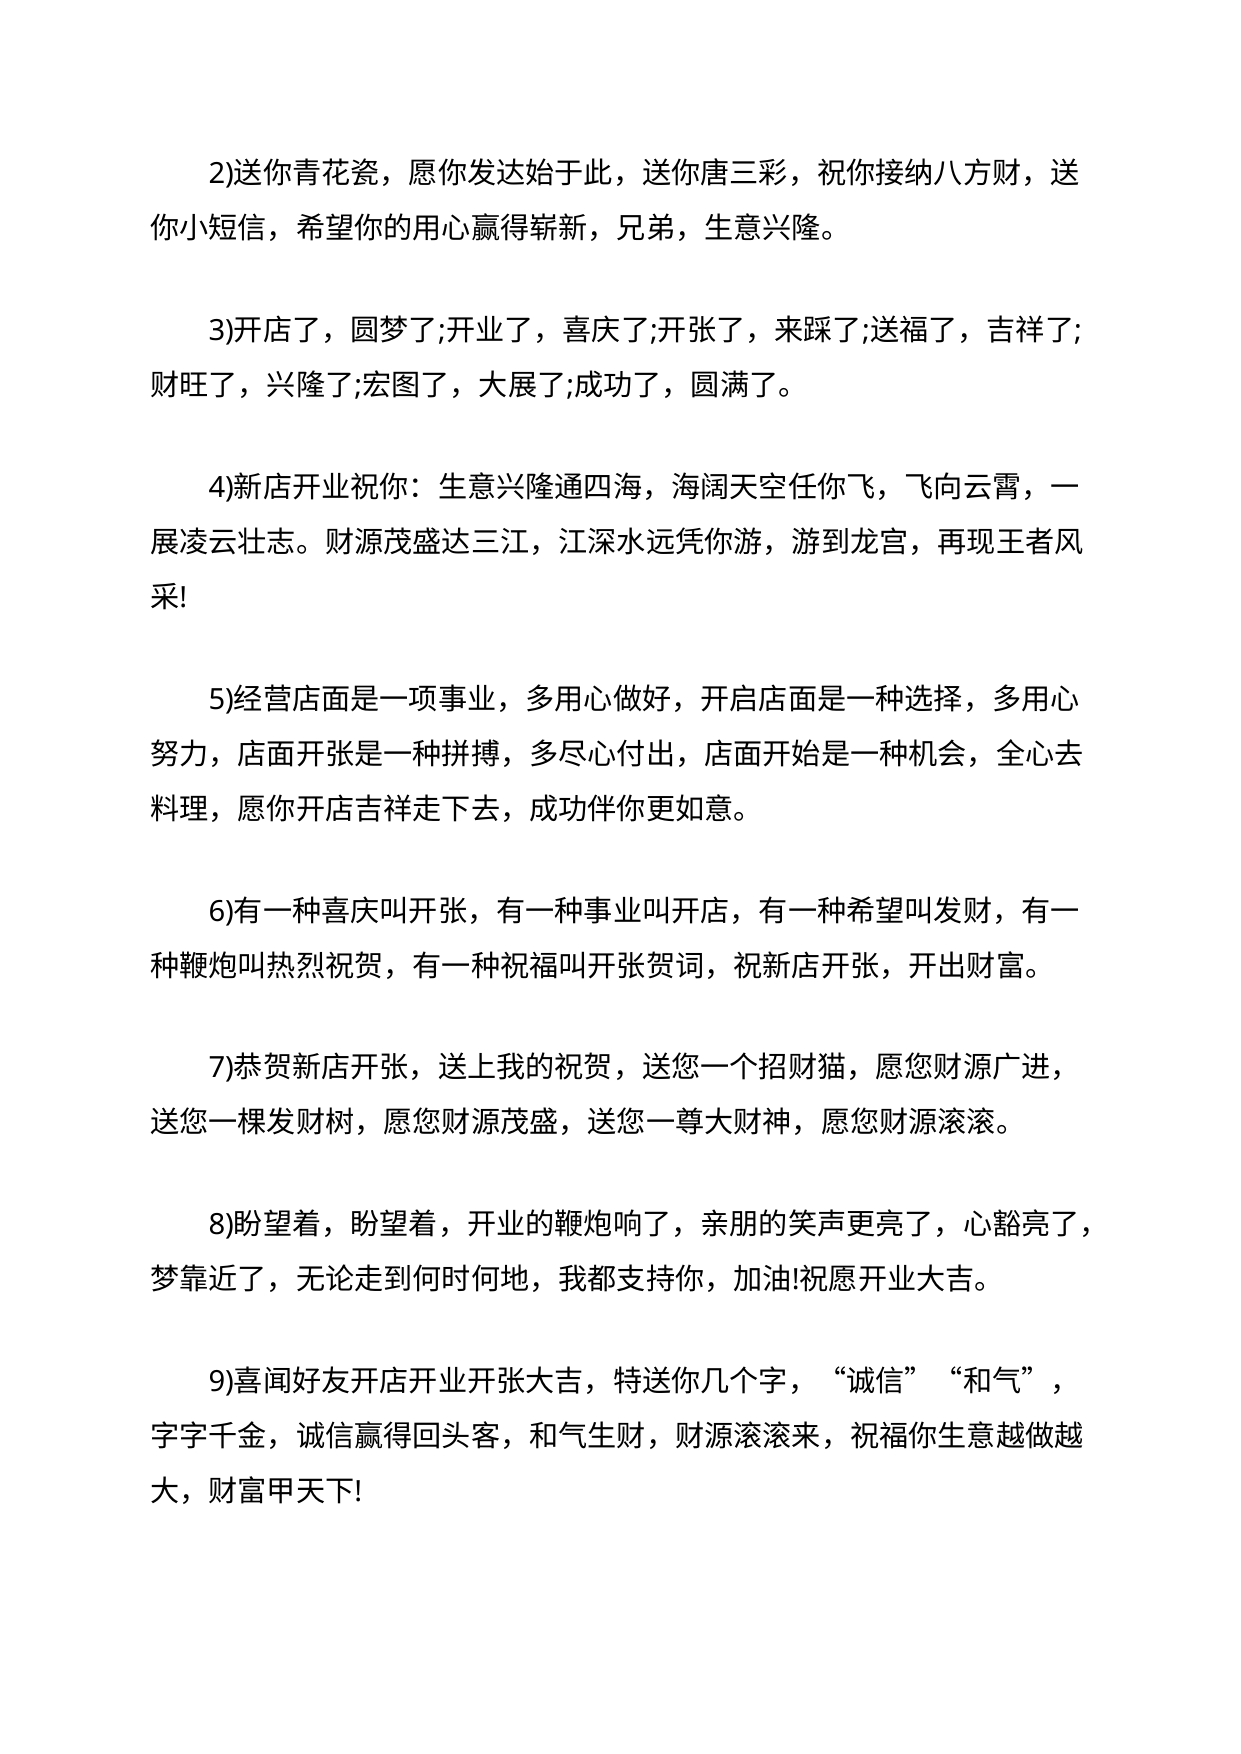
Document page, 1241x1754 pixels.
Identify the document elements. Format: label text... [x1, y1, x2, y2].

text 6)有一种喜庆叫开张，有一种事业叫开店，有一种希望叫发财，有一种鞭炮叫热烈祝贺，有一种祝福叫开张贺词，祝新店开张，开出财富。 [150, 887, 1090, 984]
text 4)新店开业祝你：生意兴隆通四海，海阔天空任你飞，飞向云霄，一展凌云壮志。财源茂盛达三江，江深水远凭你游，游到龙宫，再现王者风采! [150, 464, 1090, 616]
text 8)盼望着，盼望着，开业的鞭炮响了，亲朋的笑声更亮了，心豁亮了，梦靠近了，无论走到何时何地，我都支持你，加油!祝愿开业大吉。 [150, 1201, 1090, 1298]
text 7)恭贺新店开张，送上我的祝贺，送您一个招财猫，愿您财源广进，送您一棵发财树，愿您财源茂盛，送您一尊大财神，愿您财源滚滚。 [150, 1044, 1090, 1141]
text 9)喜闻好友开店开业开张大吉，特送你几个字，“诚信”“和气”，字字千金，诚信赢得回头客，和气生财，财源滚滚来，祝福你生意越做越大，财富甲天下! [150, 1358, 1090, 1510]
text 2)送你青花瓷，愿你发达始于此，送你唐三彩，祝你接纳八方财，送你小短信，希望你的用心赢得崭新，兄弟，生意兴隆。 [150, 150, 1090, 247]
text 3)开店了，圆梦了;开业了，喜庆了;开张了，来踩了;送福了，吉祥了;财旺了，兴隆了;宏图了，大展了;成功了，圆满了。 [150, 307, 1090, 404]
text 5)经营店面是一项事业，多用心做好，开启店面是一种选择，多用心努力，店面开张是一种拼搏，多尽心付出，店面开始是一种机会，全心去料理，愿你开店吉祥走下去，成功伴你更如意。 [150, 676, 1090, 828]
